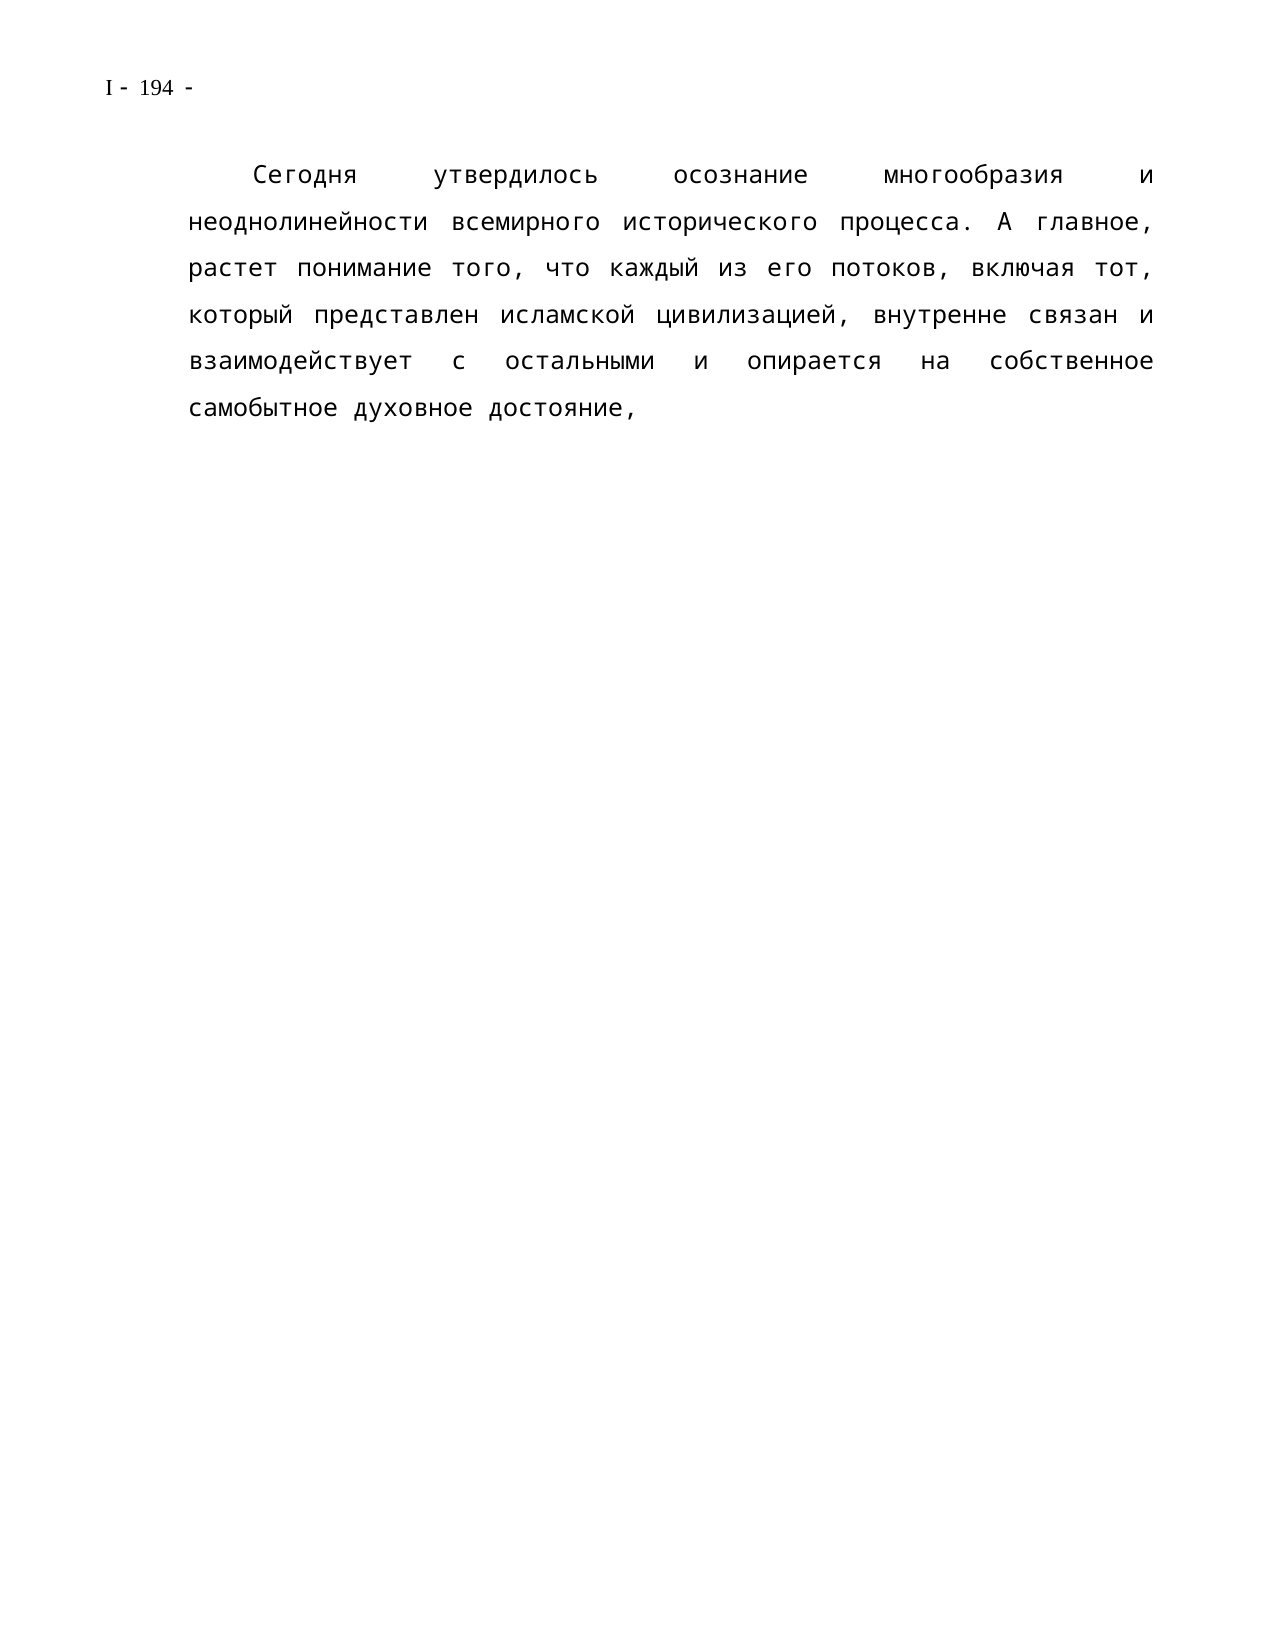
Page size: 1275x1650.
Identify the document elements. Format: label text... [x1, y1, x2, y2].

text Сегодня утвердилось осознание многообразия и неоднолинейности всемирного исторического процесса. А главное, растет понимание того, что каждый из его потоков, включая тот, который представлен исламской цивилизацией, внутренне связан и взаимодействует с остальными и опирается на собственное самобытное духовное достояние, [188, 146, 1154, 426]
